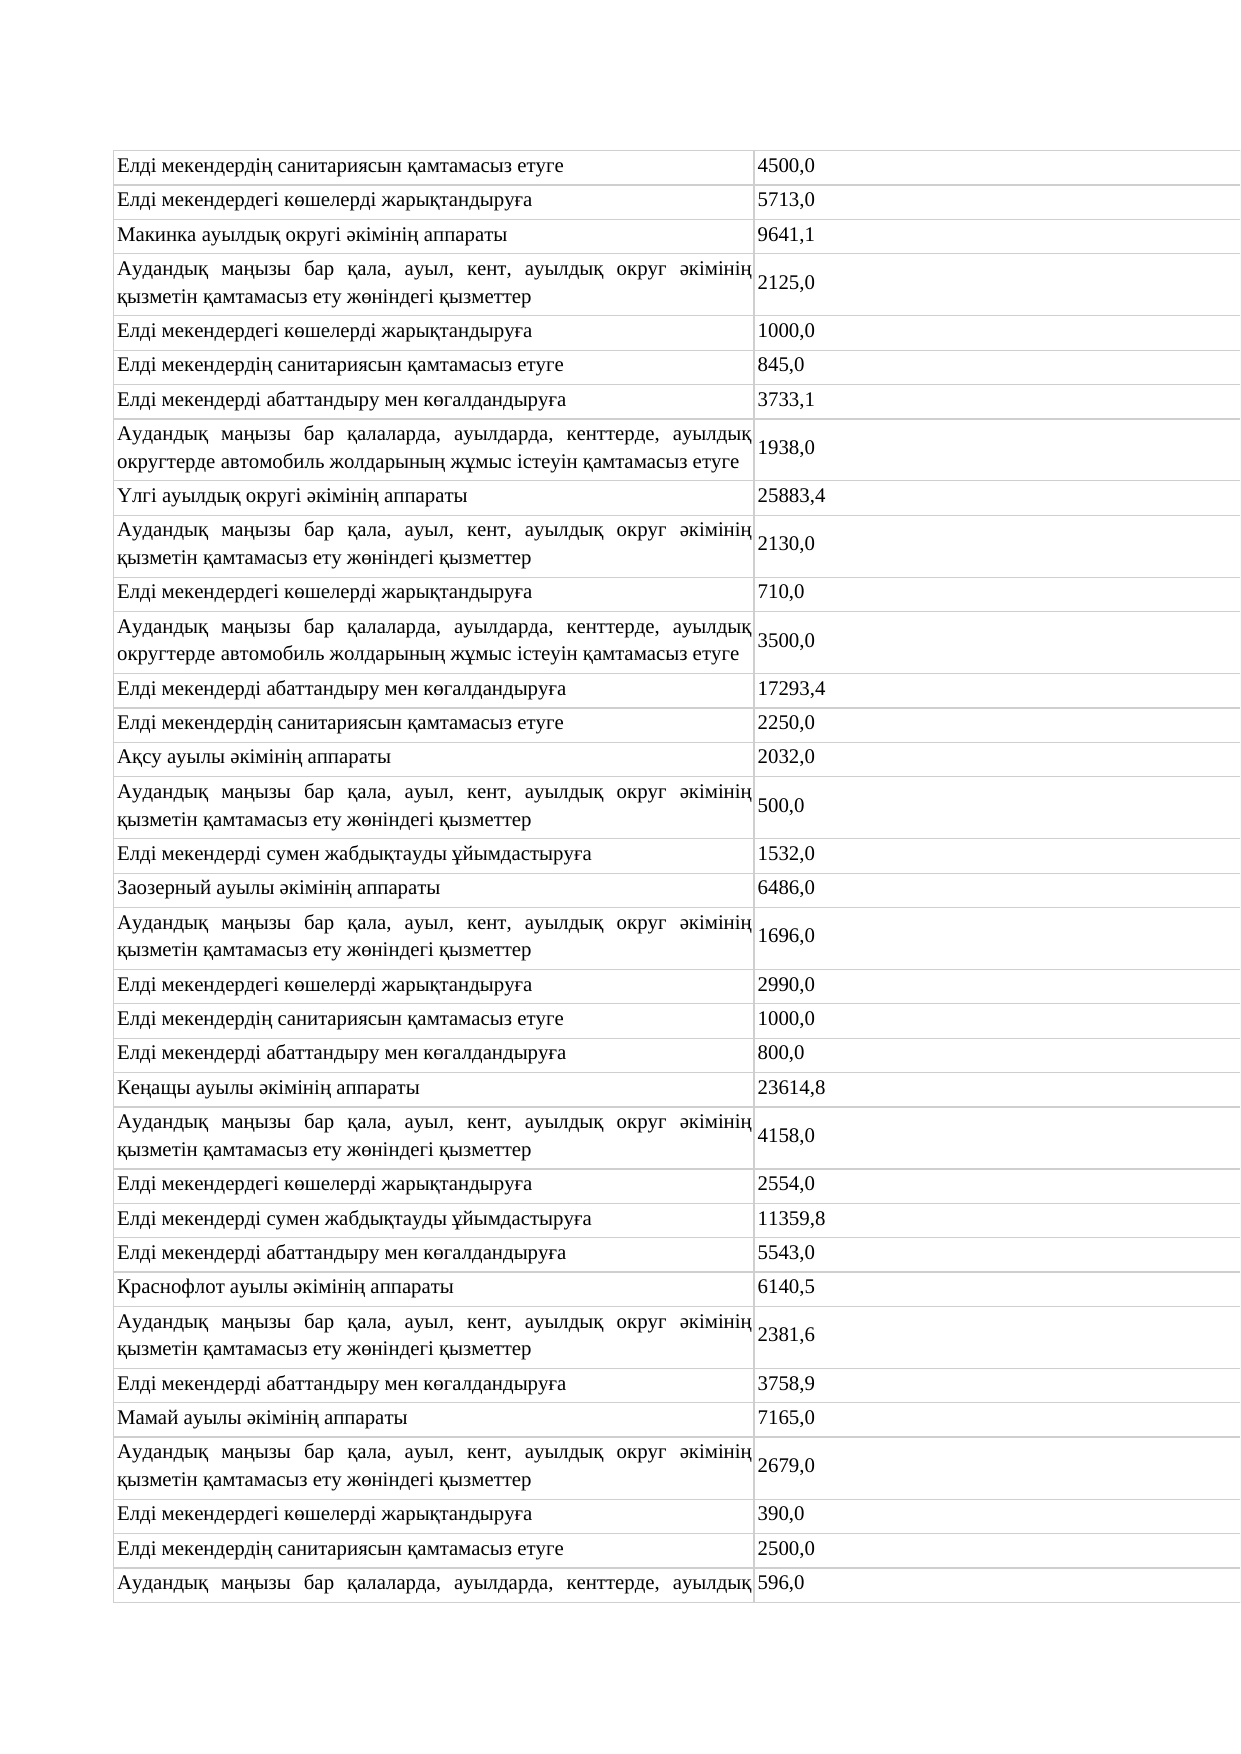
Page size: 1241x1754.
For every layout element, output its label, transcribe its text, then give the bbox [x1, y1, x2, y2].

table_cell Мамай ауылы әкімінің аппараты [114, 1403, 753, 1436]
table_cell Елді мекендерді абаттандыру мен көгалдандыруға [114, 385, 753, 418]
table_cell Аудандық маңызы бар қалаларда, ауылдарда, кенттерде, ауылдық округтерде автомобиль жолдарының жұмыс істеуін қамтамасыз етуге [114, 612, 753, 673]
table_cell 2032,0 [755, 743, 1240, 776]
table_cell 596,0 [755, 1569, 1240, 1602]
table_cell Кеңащы ауылы әкімінің аппараты [114, 1073, 753, 1106]
table_cell Елді мекендерді сумен жабдықтауды ұйымдастыруға [114, 839, 753, 872]
table_cell 2554,0 [755, 1170, 1240, 1203]
table_cell Елді мекендердегі көшелерді жарықтандыруға [114, 316, 753, 349]
table_cell 2500,0 [755, 1534, 1240, 1567]
table_cell Елді мекендердегі көшелерді жарықтандыруға [114, 578, 753, 611]
table_cell 1000,0 [755, 1004, 1240, 1037]
table_cell 2130,0 [755, 516, 1240, 577]
table_cell 23614,8 [755, 1073, 1240, 1106]
table_cell 3733,1 [755, 385, 1240, 418]
table_cell Елді мекендердің санитариясын қамтамасыз етуге [114, 709, 753, 742]
table_cell Елді мекендерді сумен жабдықтауды ұйымдастыруға [114, 1204, 753, 1237]
table_cell 2679,0 [755, 1438, 1240, 1498]
table_cell Елді мекендердің санитариясын қамтамасыз етуге [114, 1534, 753, 1567]
table_cell Елді мекендердің санитариясын қамтамасыз етуге [114, 1004, 753, 1037]
table_cell 3500,0 [755, 612, 1240, 673]
table_cell 7165,0 [755, 1403, 1240, 1436]
table_cell Краснофлот ауылы әкімінің аппараты [114, 1273, 753, 1306]
table_cell 500,0 [755, 777, 1240, 838]
table_cell 25883,4 [755, 481, 1240, 514]
table_cell Елді мекендерді абаттандыру мен көгалдандыруға [114, 1039, 753, 1072]
table_cell 17293,4 [755, 674, 1240, 707]
table_cell Аудандық маңызы бар қала, ауыл, кент, ауылдық округ әкімінің қызметін қамтамасыз ету жөніндегі қызметтер [114, 908, 753, 969]
table_cell 4158,0 [755, 1108, 1240, 1168]
table_cell Аудандық маңызы бар қала, ауыл, кент, ауылдық округ әкімінің қызметін қамтамасыз ету жөніндегі қызметтер [114, 1438, 753, 1498]
table_cell 5713,0 [755, 186, 1240, 219]
table_cell 6486,0 [755, 874, 1240, 907]
table_cell 2250,0 [755, 709, 1240, 742]
table_cell 710,0 [755, 578, 1240, 611]
table_cell 6140,5 [755, 1273, 1240, 1306]
table_cell 1000,0 [755, 316, 1240, 349]
table_cell Елді мекендердің санитариясын қамтамасыз етуге [114, 151, 753, 184]
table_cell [114, 1569, 753, 1602]
table_cell Елді мекендердегі көшелерді жарықтандыруға [114, 1500, 753, 1533]
table_cell Үлгі ауылдық округі әкімінің аппараты [114, 481, 753, 514]
table_cell Аудандық маңызы бар қала, ауыл, кент, ауылдық округ әкімінің қызметін қамтамасыз ету жөніндегі қызметтер [114, 1108, 753, 1168]
table_cell 11359,8 [755, 1204, 1240, 1237]
table_cell Елді мекендердегі көшелерді жарықтандыруға [114, 186, 753, 219]
table_cell 5543,0 [755, 1238, 1240, 1271]
table_cell 2381,6 [755, 1307, 1240, 1368]
table_cell 2990,0 [755, 970, 1240, 1003]
table_cell 845,0 [755, 351, 1240, 384]
table_cell 4500,0 [755, 151, 1240, 184]
table_cell Аудандық маңызы бар қалаларда, ауылдарда, кенттерде, ауылдық округтерде автомобиль жолдарының жұмыс істеуін қамтамасыз етуге [114, 420, 753, 480]
table_cell Елді мекендерді абаттандыру мен көгалдандыруға [114, 1238, 753, 1271]
table_cell Елді мекендердің санитариясын қамтамасыз етуге [114, 351, 753, 384]
table_cell Аудандық маңызы бар қала, ауыл, кент, ауылдық округ әкімінің қызметін қамтамасыз ету жөніндегі қызметтер [114, 1307, 753, 1368]
table_cell Ақсу ауылы әкімінің аппараты [114, 743, 753, 776]
table_cell 800,0 [755, 1039, 1240, 1072]
table_cell Елді мекендерді абаттандыру мен көгалдандыруға [114, 674, 753, 707]
table_cell Макинка ауылдық округі әкімінің аппараты [114, 220, 753, 253]
table_cell Аудандық маңызы бар қала, ауыл, кент, ауылдық округ әкімінің қызметін қамтамасыз ету жөніндегі қызметтер [114, 516, 753, 577]
table_cell Елді мекендердегі көшелерді жарықтандыруға [114, 1170, 753, 1203]
table_cell 1696,0 [755, 908, 1240, 969]
table_cell 1938,0 [755, 420, 1240, 480]
table_cell Заозерный ауылы әкімінің аппараты [114, 874, 753, 907]
table_cell Елді мекендерді абаттандыру мен көгалдандыруға [114, 1369, 753, 1402]
table_cell 3758,9 [755, 1369, 1240, 1402]
table_cell 1532,0 [755, 839, 1240, 872]
table_cell Аудандық маңызы бар қала, ауыл, кент, ауылдық округ әкімінің қызметін қамтамасыз ету жөніндегі қызметтер [114, 777, 753, 838]
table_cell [114, 254, 753, 315]
table_cell 9641,1 [755, 220, 1240, 253]
table_cell 390,0 [755, 1500, 1240, 1533]
table_cell 2125,0 [755, 254, 1240, 315]
table_cell Елді мекендердегі көшелерді жарықтандыруға [114, 970, 753, 1003]
